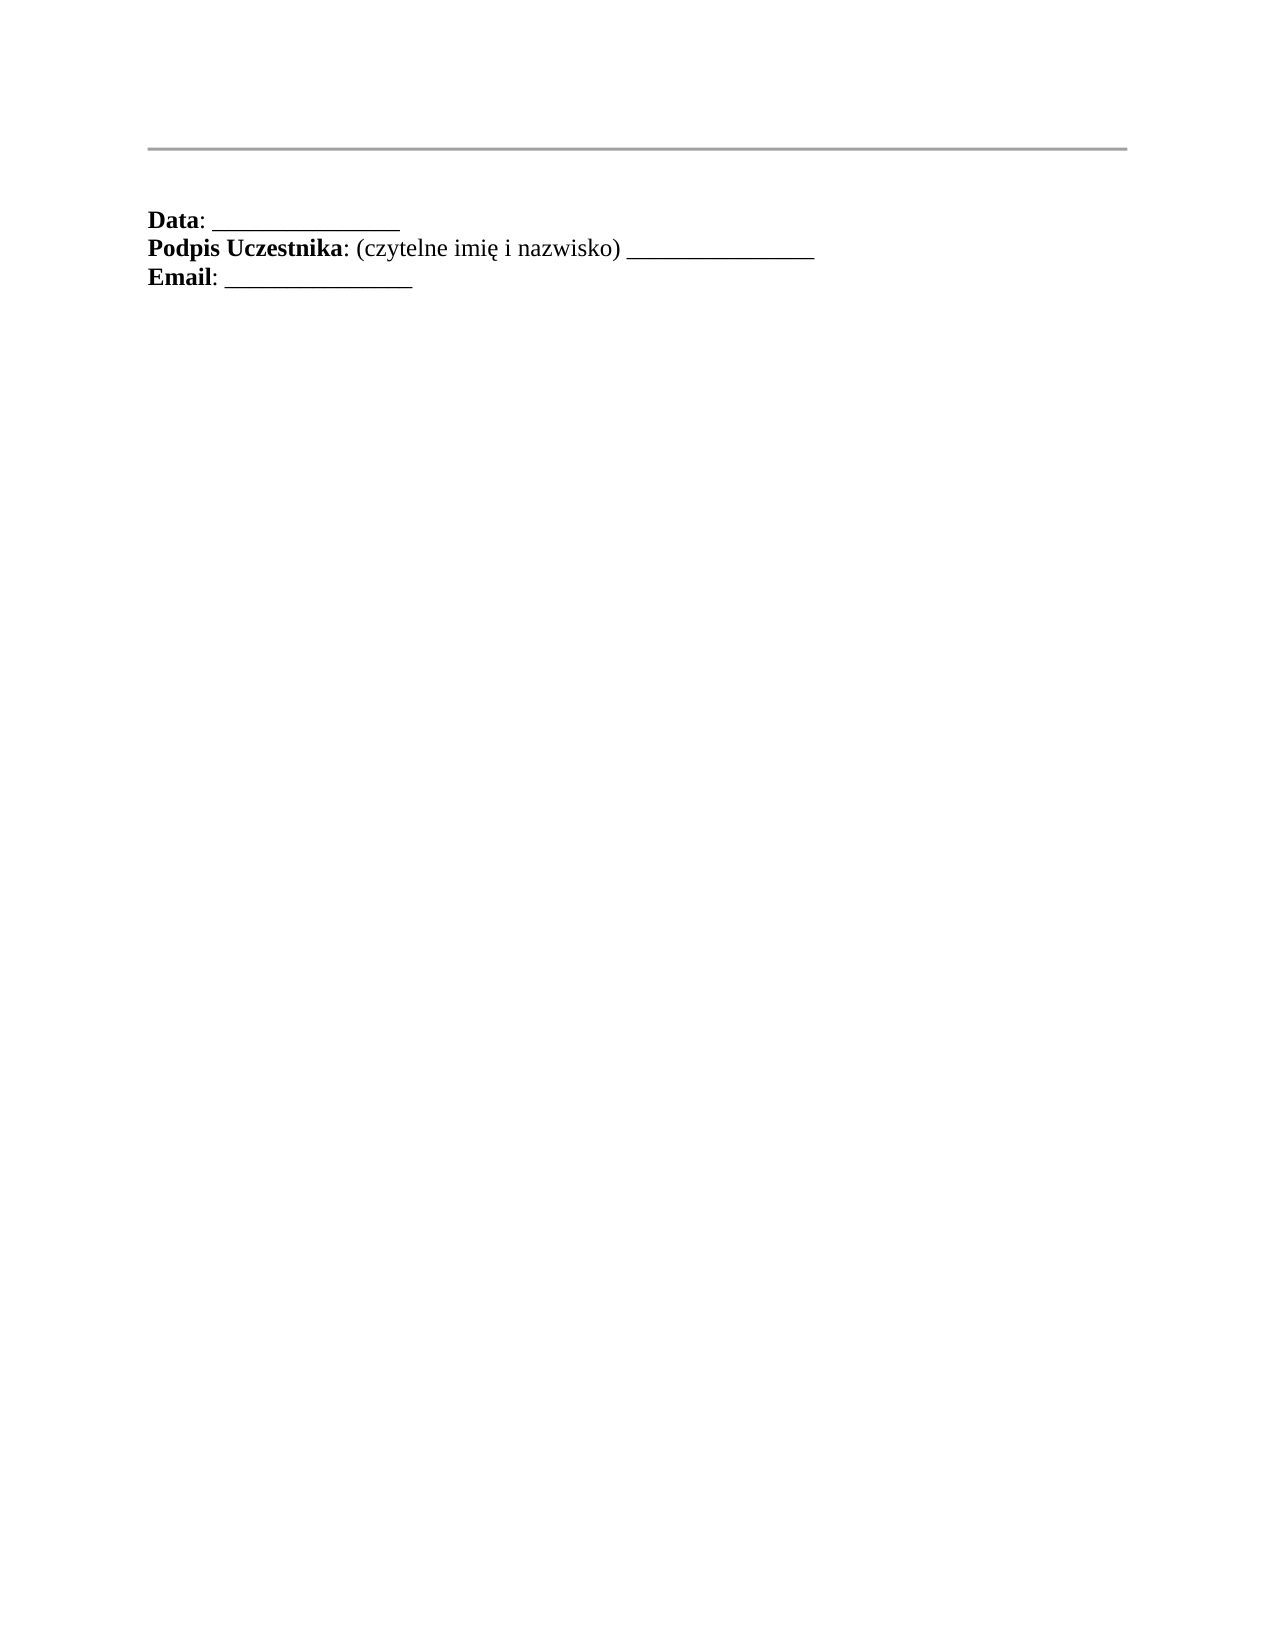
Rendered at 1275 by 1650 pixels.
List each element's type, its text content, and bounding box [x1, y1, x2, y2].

text Data: _______________ Podpis Uczestnika: (czytelne imię i nazwisko) _______________ Email: _______________ [148, 205, 1127, 291]
